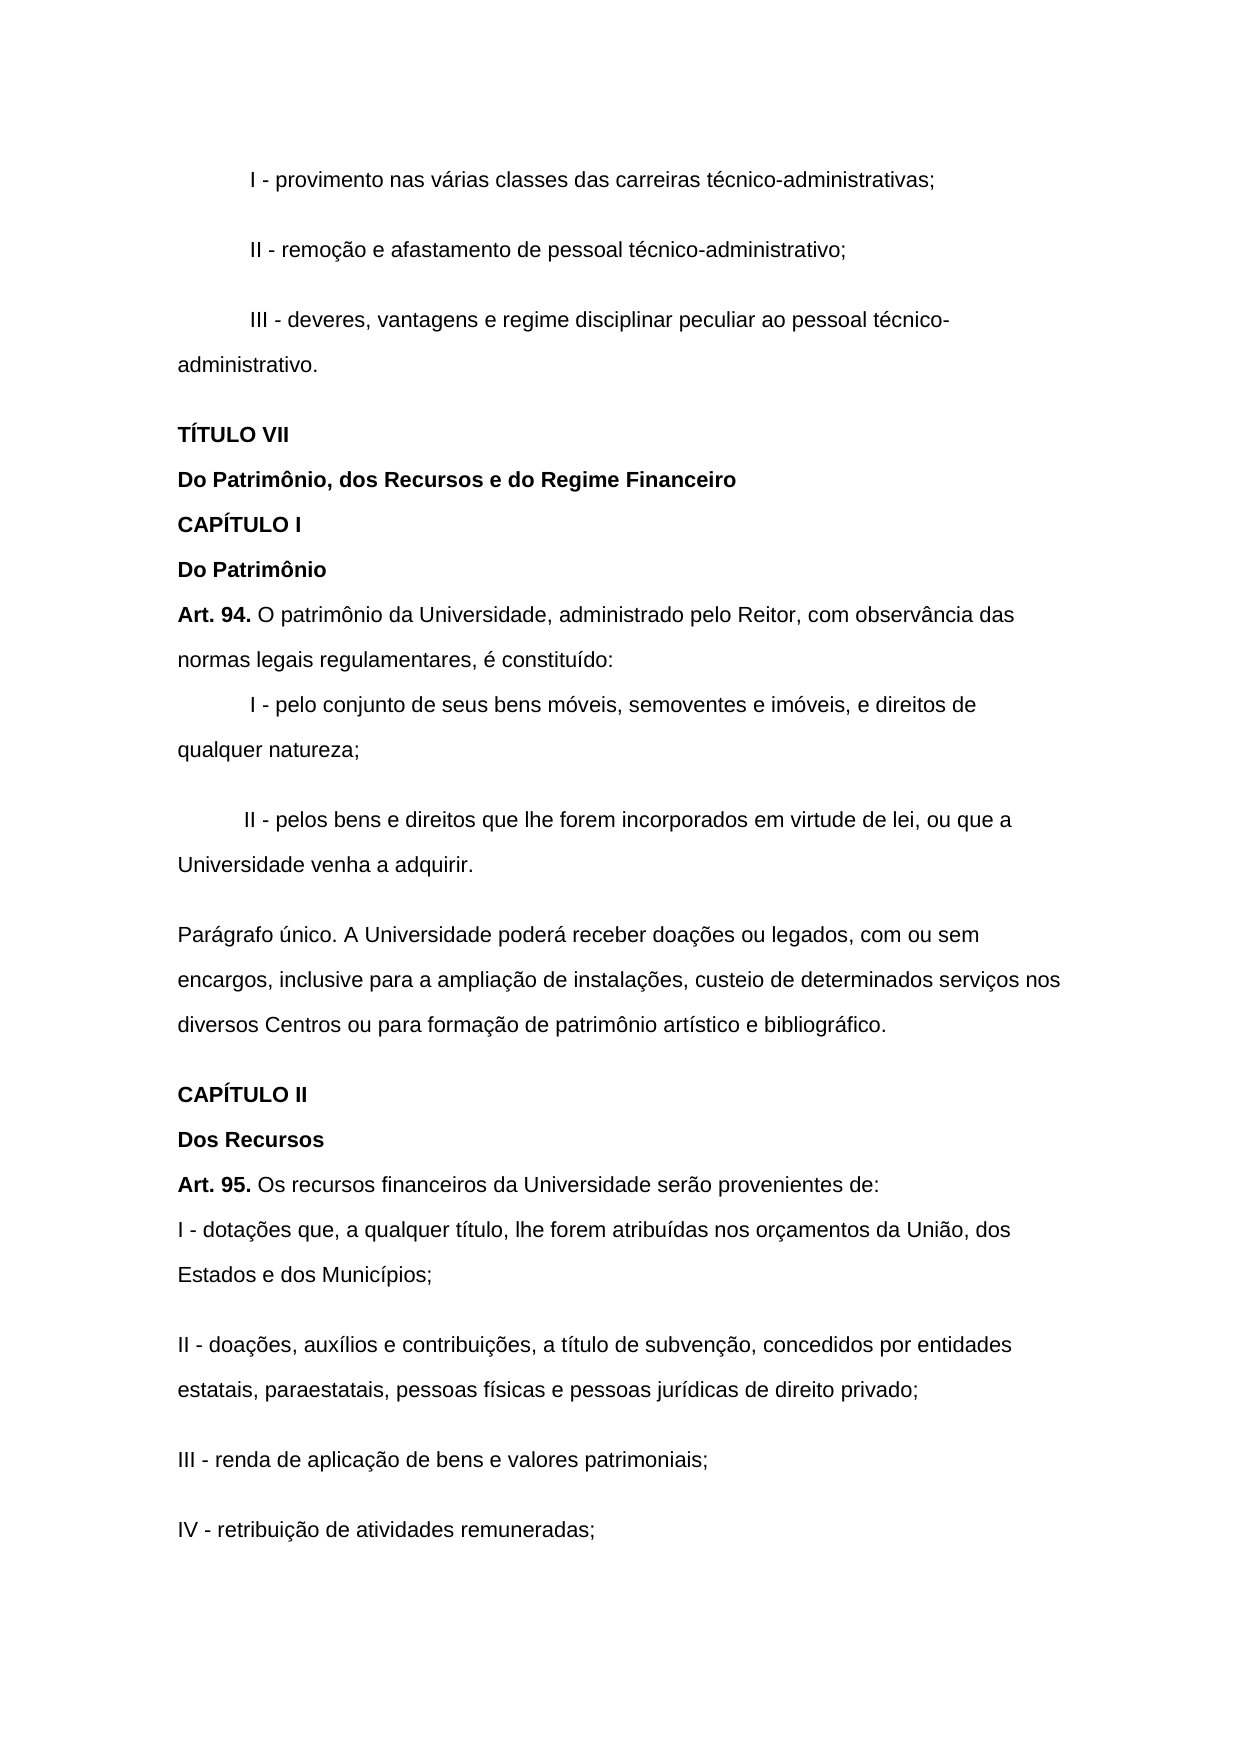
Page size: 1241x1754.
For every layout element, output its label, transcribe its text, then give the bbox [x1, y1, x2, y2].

text Do Patrimônio [177, 538, 1063, 583]
text Do Patrimônio, dos Recursos e do Regime Financeiro [177, 448, 1063, 493]
text TÍTULO VII [177, 403, 1063, 448]
text Parágrafo único. A Universidade poderá receber doações ou legados, com ou sem encargos, inclusive para a ampliação de instalações, custeio de determinados serviços nos diversos Centros ou para formação de patrimônio artístico e bibliográfico. [177, 903, 1063, 1038]
text II - doações, auxílios e contribuições, a título de subvenção, concedidos por entidades estatais, paraestatais, pessoas físicas e pessoas jurídicas de direito privado; [177, 1313, 1063, 1403]
text CAPÍTULO II [177, 1063, 1063, 1108]
text I - dotações que, a qualquer título, lhe forem atribuídas nos orçamentos da União, dos Estados e dos Municípios; [177, 1198, 1063, 1288]
text Dos Recursos [177, 1108, 1063, 1153]
text IV - retribuição de atividades remuneradas; [177, 1498, 1063, 1543]
text Art. 95. Os recursos financeiros da Universidade serão provenientes de: [177, 1153, 1063, 1198]
text III - deveres, vantagens e regime disciplinar peculiar ao pessoal técnico-administrativo. [177, 288, 1063, 378]
text II - remoção e afastamento de pessoal técnico-administrativo; [177, 218, 1063, 263]
text III - renda de aplicação de bens e valores patrimoniais; [177, 1428, 1063, 1473]
text II - pelos bens e direitos que lhe forem incorporados em virtude de lei, ou que a Universidade venha a adquirir. [177, 788, 1063, 878]
text CAPÍTULO I [177, 493, 1063, 538]
text I - provimento nas várias classes das carreiras técnico-administrativas; [177, 148, 1063, 193]
text Art. 94. O patrimônio da Universidade, administrado pelo Reitor, com observância das normas legais regulamentares, é constituído: [177, 583, 1063, 673]
text I - pelo conjunto de seus bens móveis, semoventes e imóveis, e direitos de qualquer natureza; [177, 673, 1063, 763]
